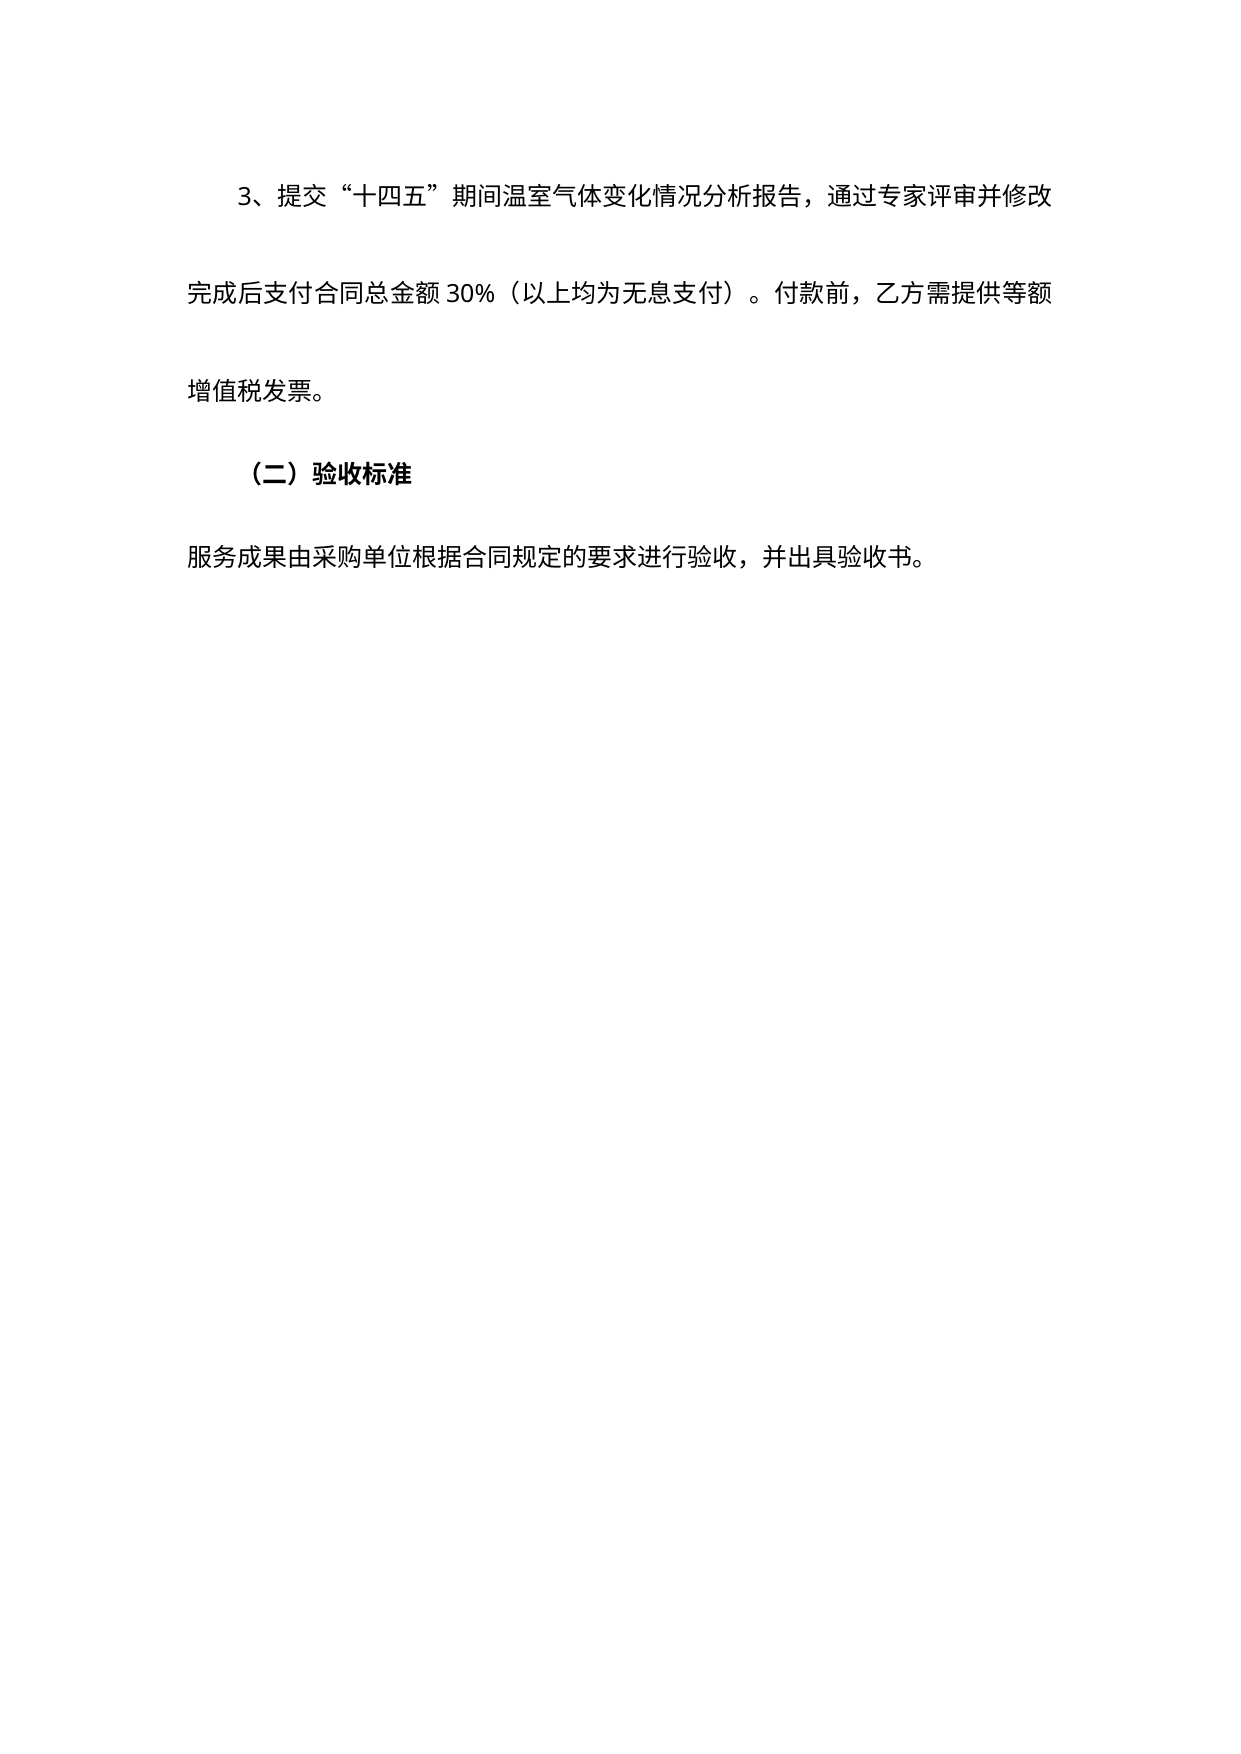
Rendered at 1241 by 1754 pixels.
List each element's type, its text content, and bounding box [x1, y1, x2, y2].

text （二）验收标准 [187, 440, 1053, 505]
text 服务成果由采购单位根据合同规定的要求进行验收，并出具验收书。 [187, 523, 1053, 588]
list 提交“十四五”期间温室气体变化情况分析报告，通过专家评审并修改完成后支付合同总金额30%（以上均为无息支付）。付款前，乙方需提供等额增值税发票。 [187, 162, 1053, 422]
